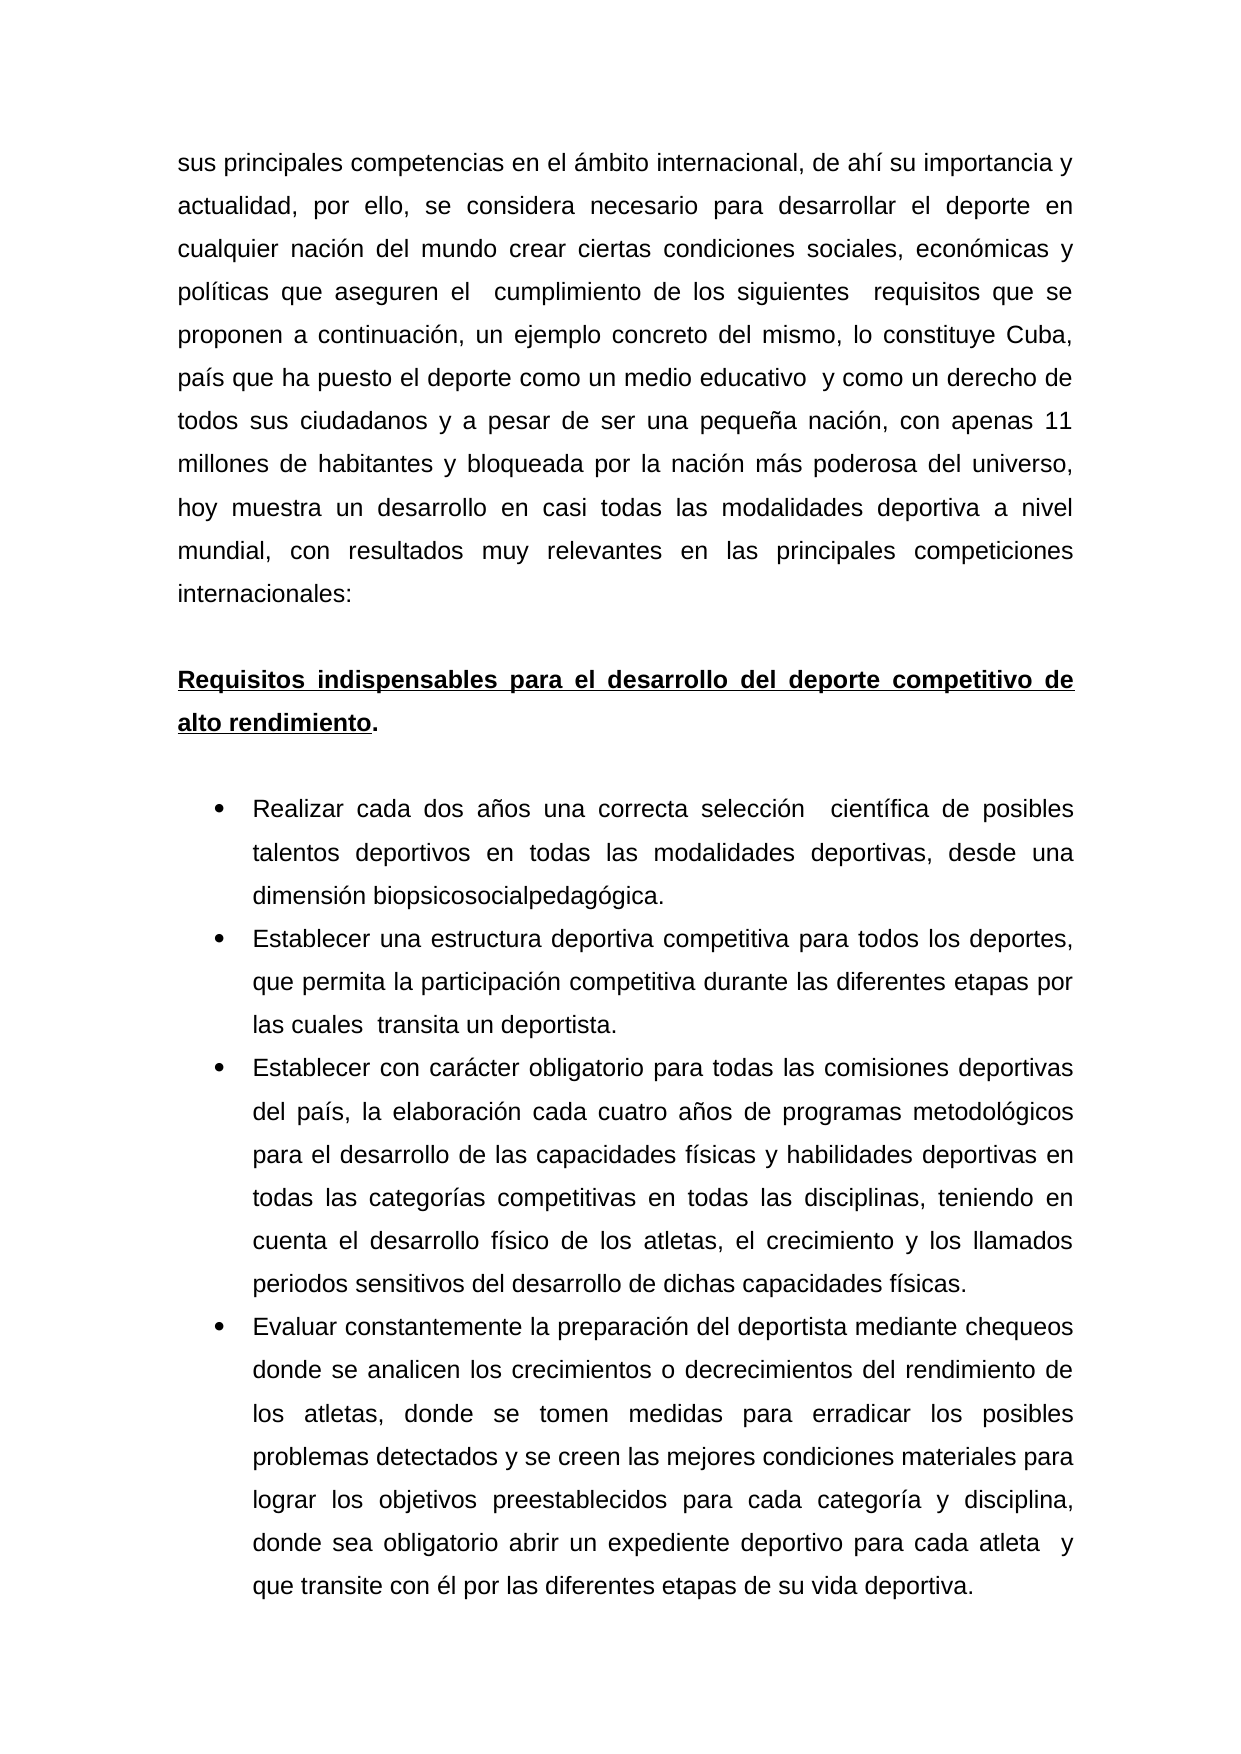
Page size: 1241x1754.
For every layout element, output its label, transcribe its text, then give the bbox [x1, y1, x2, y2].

text Requisitos indispensables para el desarrollo del deporte competitivo de alto rendimiento. [177, 691, 1075, 737]
list Evaluar constantemente la preparación del deportista mediante chequeos donde se analicen los crecimientos o decrecimientos del rendimiento de los atletas, donde se tomen medidas para erradicar los posibles problemas detectados y se creen las mejores condiciones materiales para lograr los objetivos preestablecidos para cada categoría y disciplina, donde sea obligatorio abrir un expediente deportivo para cada atleta y que transite con él por las diferentes etapas de su vida deportiva. [215, 1312, 1075, 1600]
list Establecer una estructura deportiva competitiva para todos los deportes, que permita la participación competitiva durante las diferentes etapas por las cuales transita un deportista. [215, 924, 1075, 1039]
list Realizar cada dos años una correcta selección científica de posibles talentos deportivos en todas las modalidades deportivas, desde una dimensión biopsicosocialpedagógica. [215, 794, 1075, 909]
text Requisitos indispensables para el desarrollo del deporte competitivo de alto rendimiento. [177, 665, 1075, 690]
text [177, 148, 1075, 608]
list Establecer con carácter obligatorio para todas las comisiones deportivas del país, la elaboración cada cuatro años de programas metodológicos para el desarrollo de las capacidades físicas y habilidades deportivas en todas las categorías competitivas en todas las disciplinas, teniendo en cuenta el desarrollo físico de los atletas, el crecimiento y los llamados periodos sensitivos del desarrollo de dichas capacidades físicas. [215, 1053, 1075, 1298]
